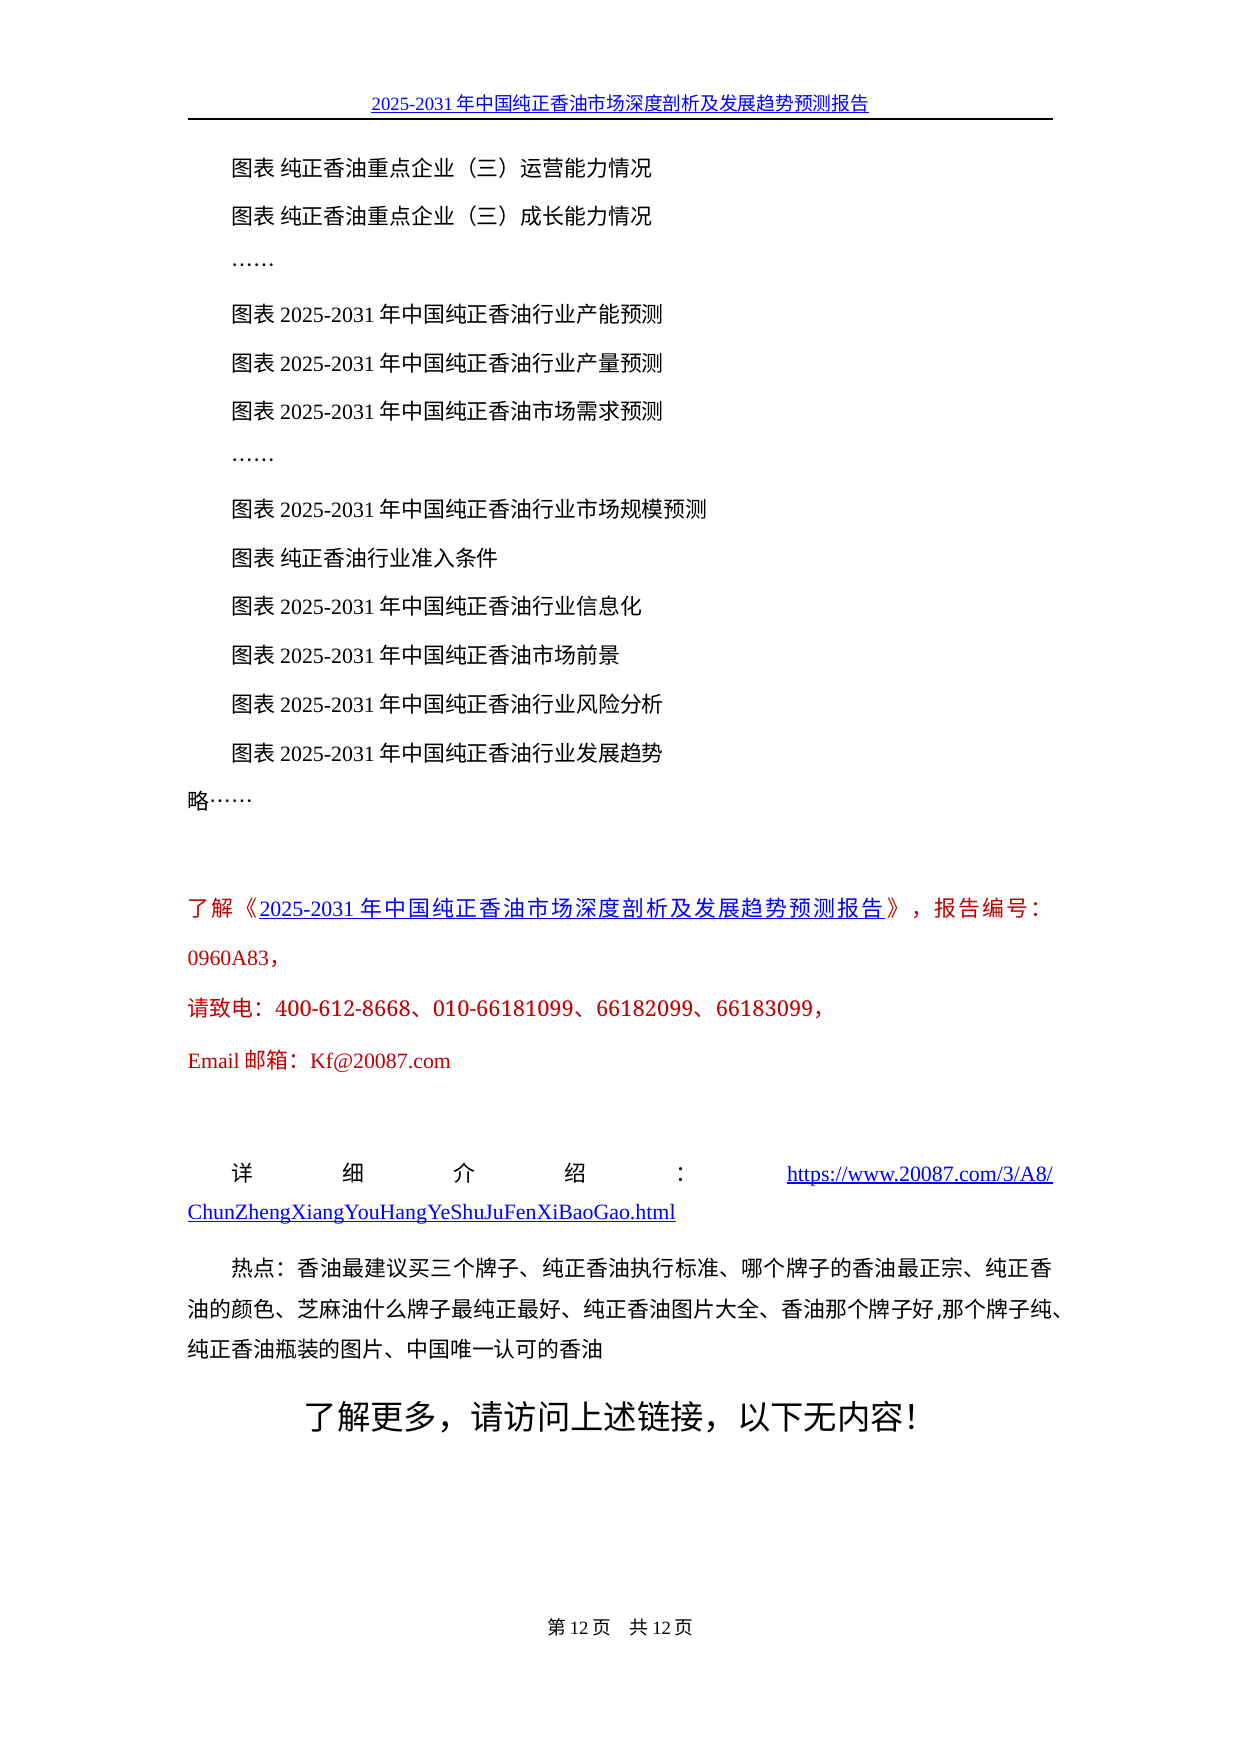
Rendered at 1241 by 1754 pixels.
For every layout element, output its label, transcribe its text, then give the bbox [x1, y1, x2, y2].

text Email邮箱：Kf@20087.com [187, 1042, 1053, 1075]
text 了解《2025-2031年中国纯正香油市场深度剖析及发展趋势预测报告》，报告编号：0960A83， [187, 890, 1053, 972]
text 热点：香油最建议买三个牌子、纯正香油执行标准、哪个牌子的香油最正宗、纯正香油的颜色、芝麻油什么牌子最纯正最好、纯正香油图片大全、香油那个牌子好,那个牌子纯、纯正香油瓶装的图片、中国唯一认可的香油 [187, 1251, 1053, 1364]
text 请致电：400-612-8668、010-66181099、66182099、66183099， [187, 991, 1053, 1023]
text 详细介绍：https://www.20087.com/3/A8/ChunZhengXiangYouHangYeShuJuFenXiBaoGao.html [187, 1155, 1053, 1228]
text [187, 150, 1053, 816]
title 了解更多，请访问上述链接，以下无内容！ [187, 1382, 1053, 1447]
